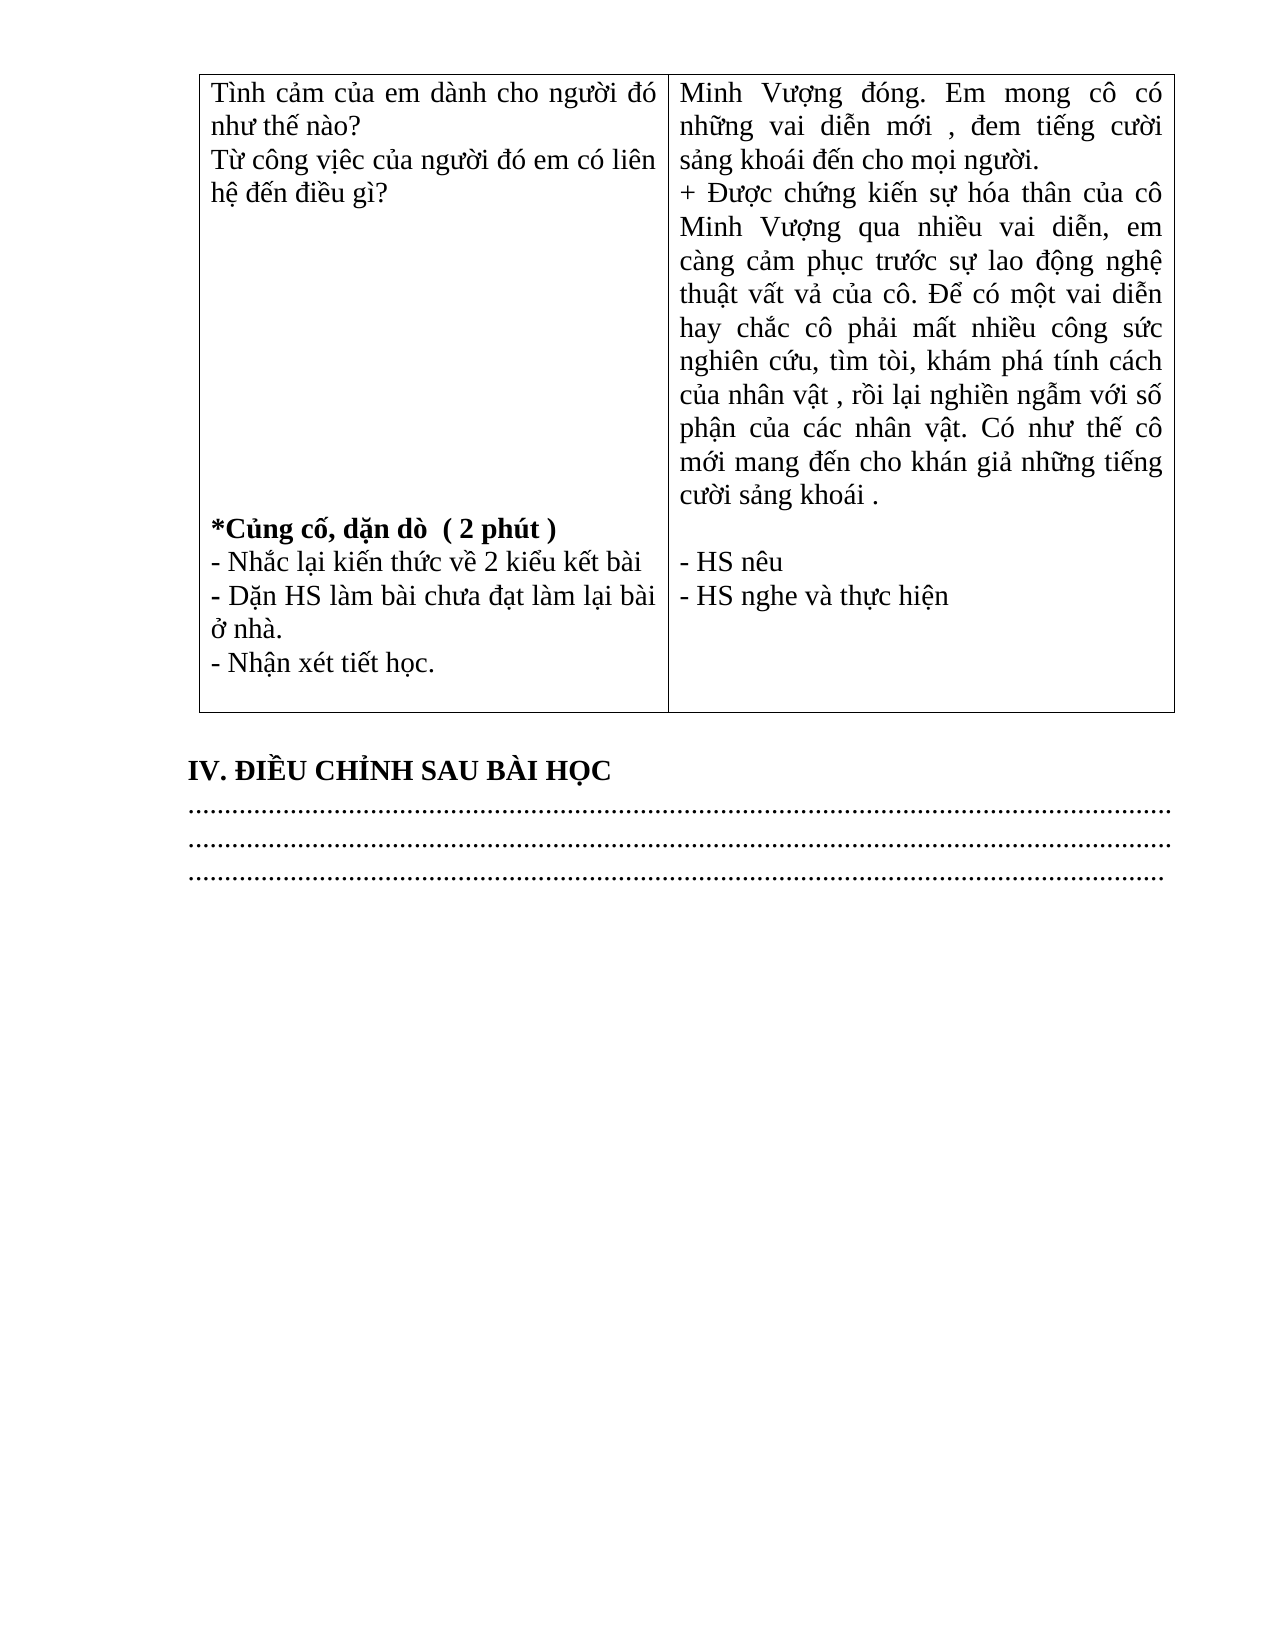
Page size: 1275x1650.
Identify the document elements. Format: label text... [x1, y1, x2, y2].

text .................................................................................................................................................................................................................................................................................................................................................................................................................... [187, 786, 1177, 887]
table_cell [200, 75, 668, 712]
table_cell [669, 75, 1174, 712]
text IV. ĐIỀU CHỈNH SAU BÀI HỌC [187, 753, 1087, 786]
